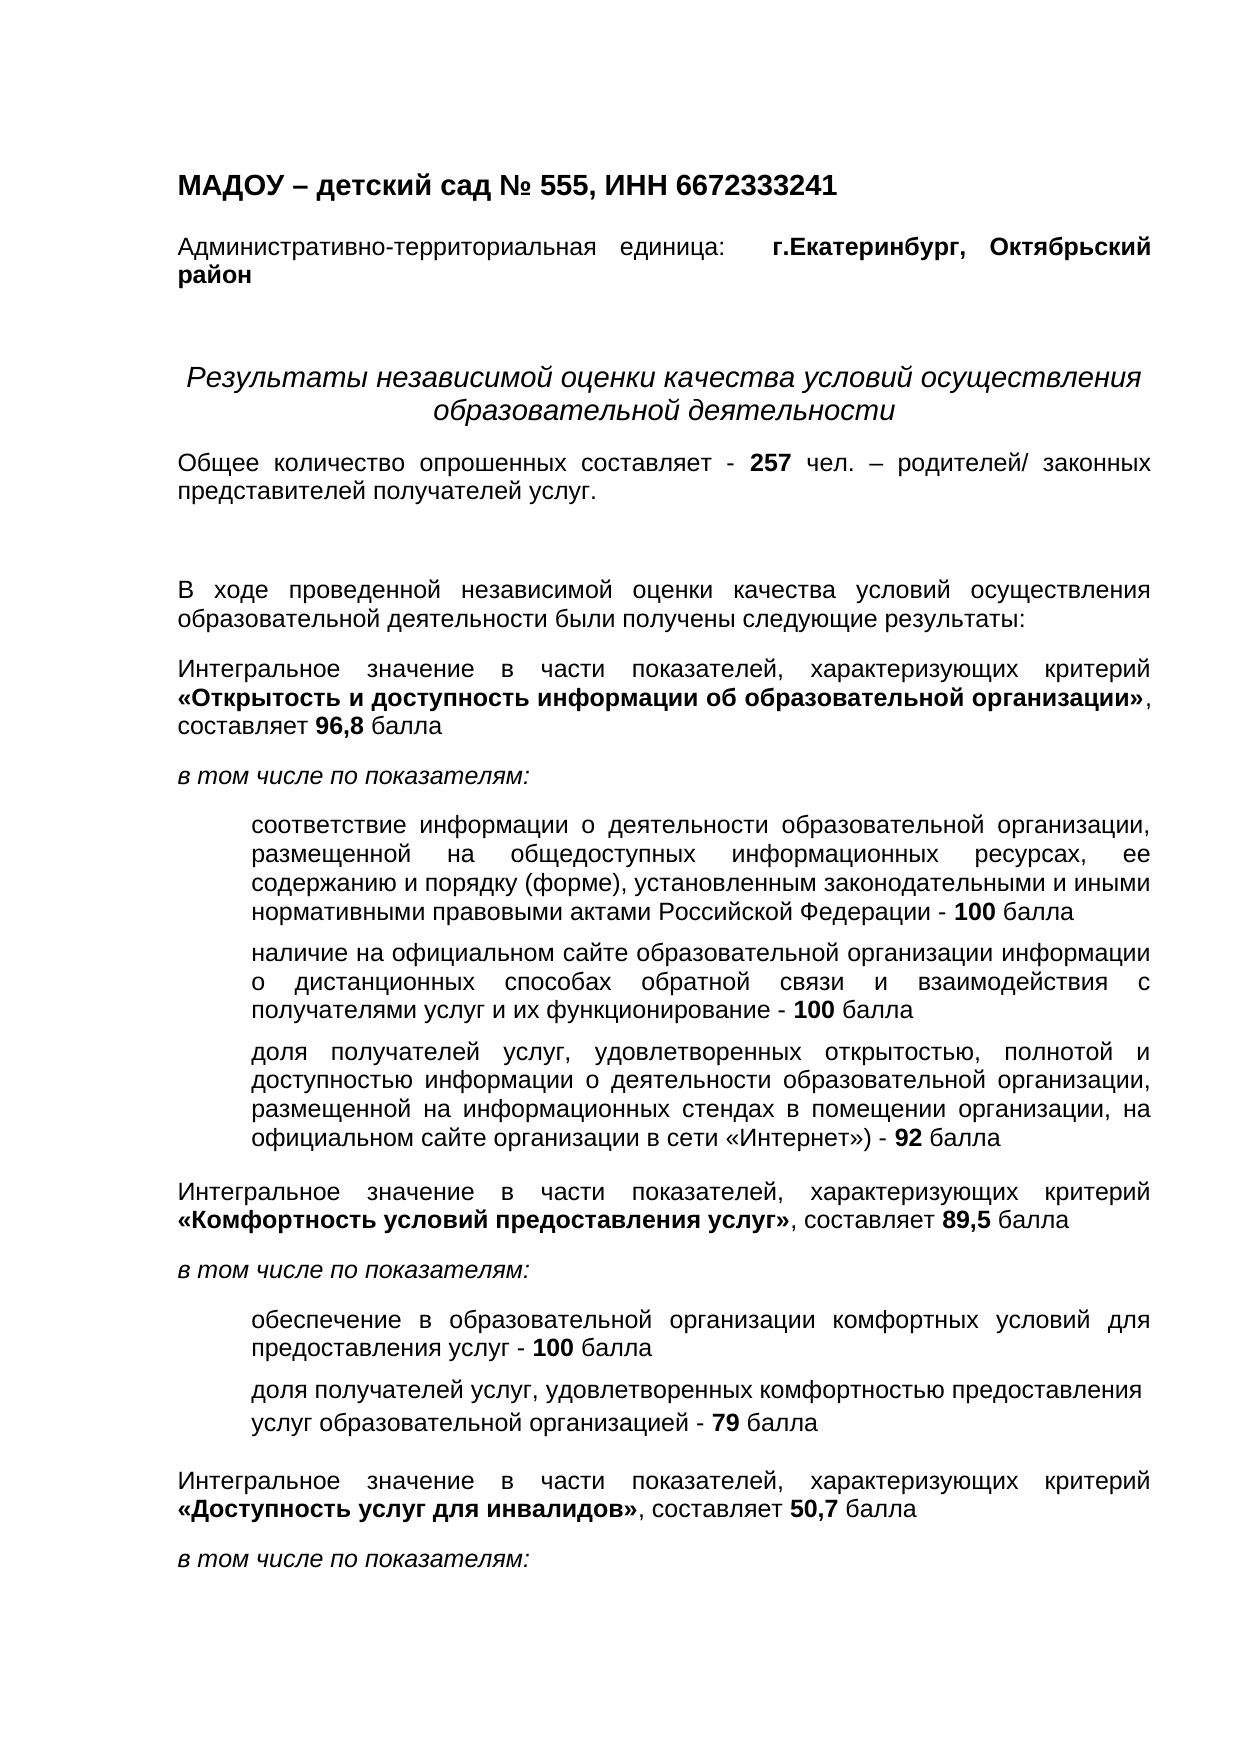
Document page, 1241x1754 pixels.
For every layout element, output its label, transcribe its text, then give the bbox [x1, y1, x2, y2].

text соответствие информации о деятельности образовательной организации, размещенной на общедоступных информационных ресурсах, ее содержанию и порядку (форме), установленным законодательными и иными нормативными правовыми актами Российской Федерации - 100 балла [251, 810, 1152, 925]
text доля получателей услуг, удовлетворенных открытостью, полнотой и доступностью информации о деятельности образовательной организации, размещенной на информационных стендах в помещении организации, на официальном сайте организации в сети «Интернет») - 92 балла [251, 1037, 1152, 1152]
text Общее количество опрошенных составляет - 257 чел. – родителей/ законных представителей получателей услуг. [177, 447, 1152, 505]
text обеспечение в образовательной организации комфортных условий для предоставления услуг - 100 балла [251, 1304, 1152, 1362]
text Интегральное значение в части показателей, характеризующих критерий «Комфортность условий предоставления услуг», составляет 89,5 балла [177, 1177, 1152, 1234]
text доля получателей услуг, удовлетворенных комфортностью предоставления услуг образовательной организацией - 79 балла [251, 1374, 1152, 1436]
text Результаты независимой оценки качества условий осуществления образовательной деятельности [177, 359, 1152, 427]
text Административно-территориальная единица: г.Екатеринбург, Октябрьский район [177, 232, 1152, 289]
text В ходе проведенной независимой оценки качества условий осуществления образовательной деятельности были получены следующие результаты: [177, 575, 1152, 633]
text в том числе по показателям: [177, 761, 1152, 789]
text в том числе по показателям: [177, 1255, 1152, 1284]
text наличие на официальном сайте образовательной организации информации о дистанционных способах обратной связи и взаимодействия с получателями услуг и их функционирование - 100 балла [251, 938, 1152, 1024]
text Интегральное значение в части показателей, характеризующих критерий «Доступность услуг для инвалидов», составляет 50,7 балла [177, 1466, 1152, 1523]
text Интегральное значение в части показателей, характеризующих критерий «Открытость и доступность информации об образовательной организации», составляет 96,8 балла [177, 654, 1152, 740]
subtitle МАДОУ – детский сад № 555, ИНН 6672333241 [177, 168, 1152, 202]
text в том числе по показателям: [177, 1544, 1152, 1573]
